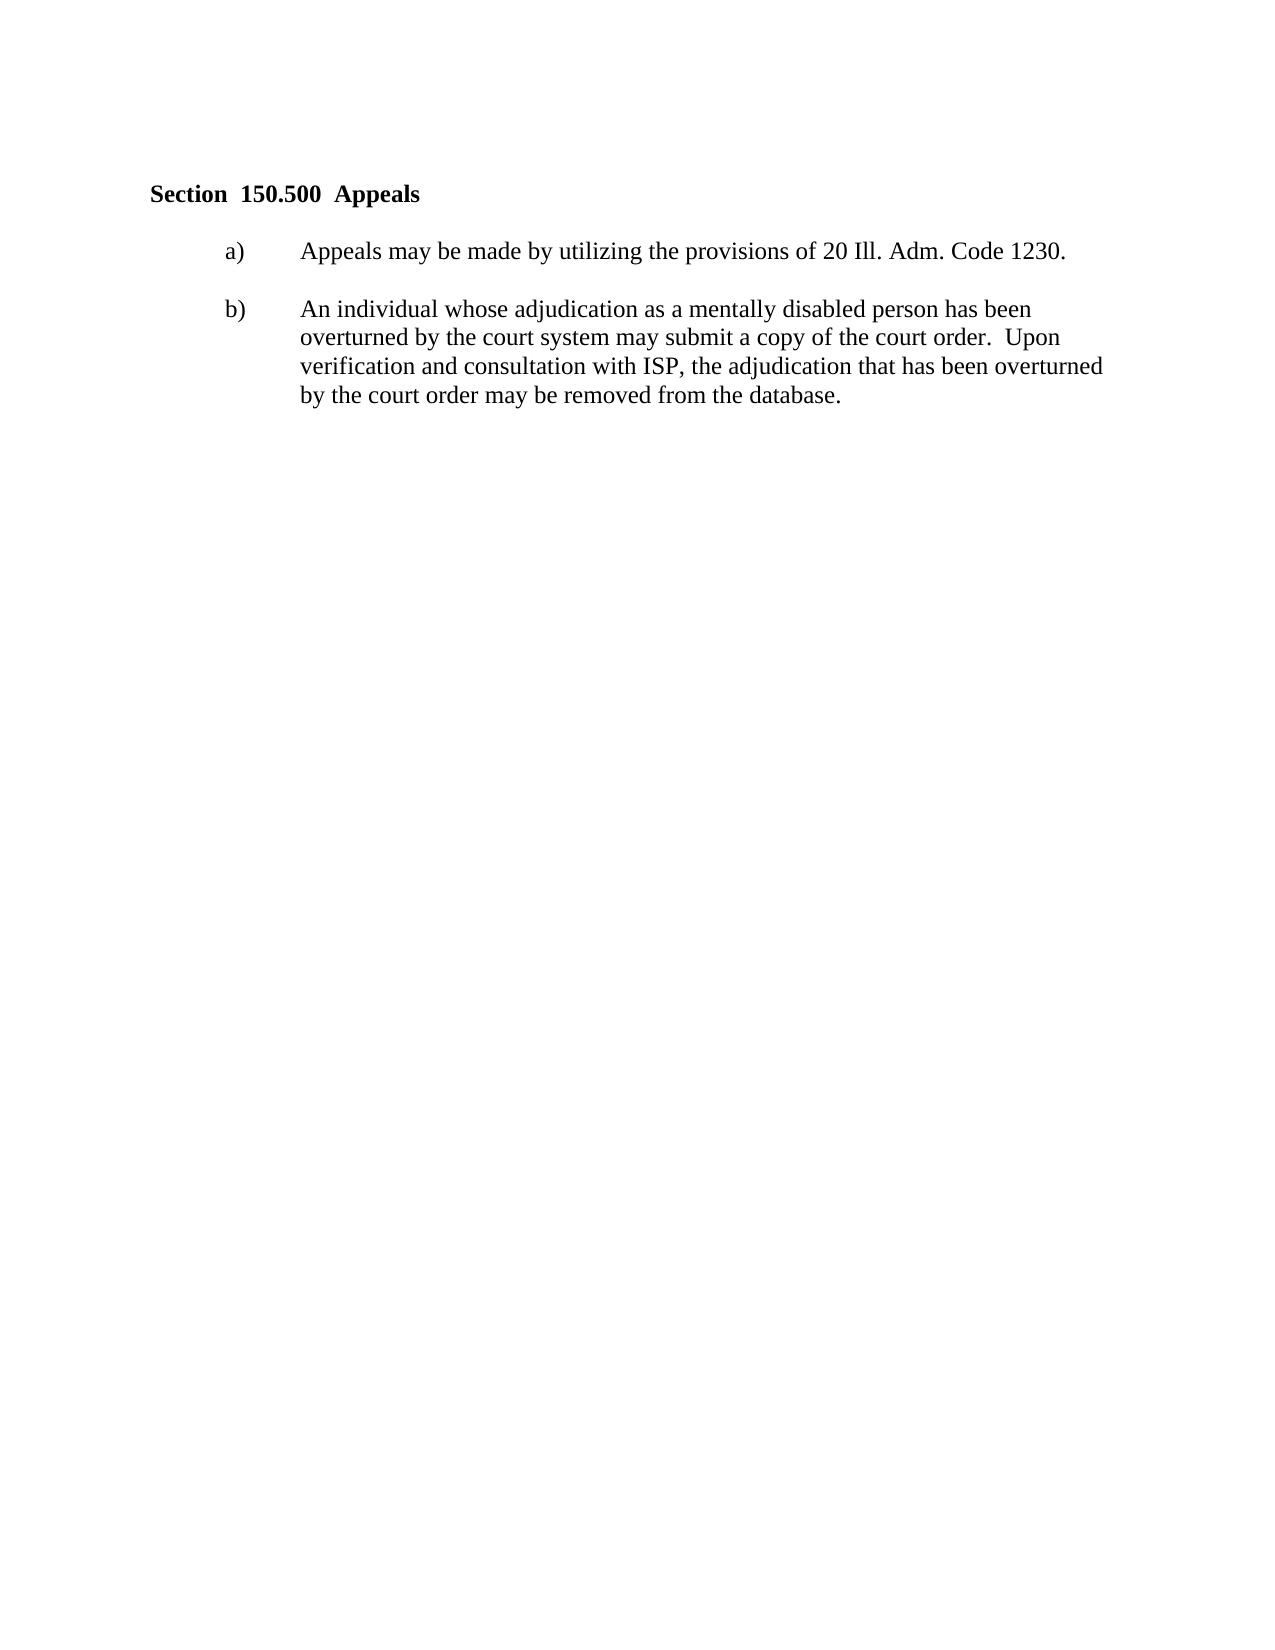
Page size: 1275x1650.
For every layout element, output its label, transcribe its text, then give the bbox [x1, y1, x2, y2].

text a) Appeals may be made by utilizing the provisions of 20 Ill. Adm. Code 1230. [150, 236, 1125, 265]
text b) An individual whose adjudication as a mentally disabled person has been overturned by the court system may submit a copy of the court order. Upon verification and consultation with ISP, the adjudication that has been overturned by the court order may be removed from the database. [225, 294, 1125, 409]
text Section 150.500 Appeals [150, 179, 1125, 207]
